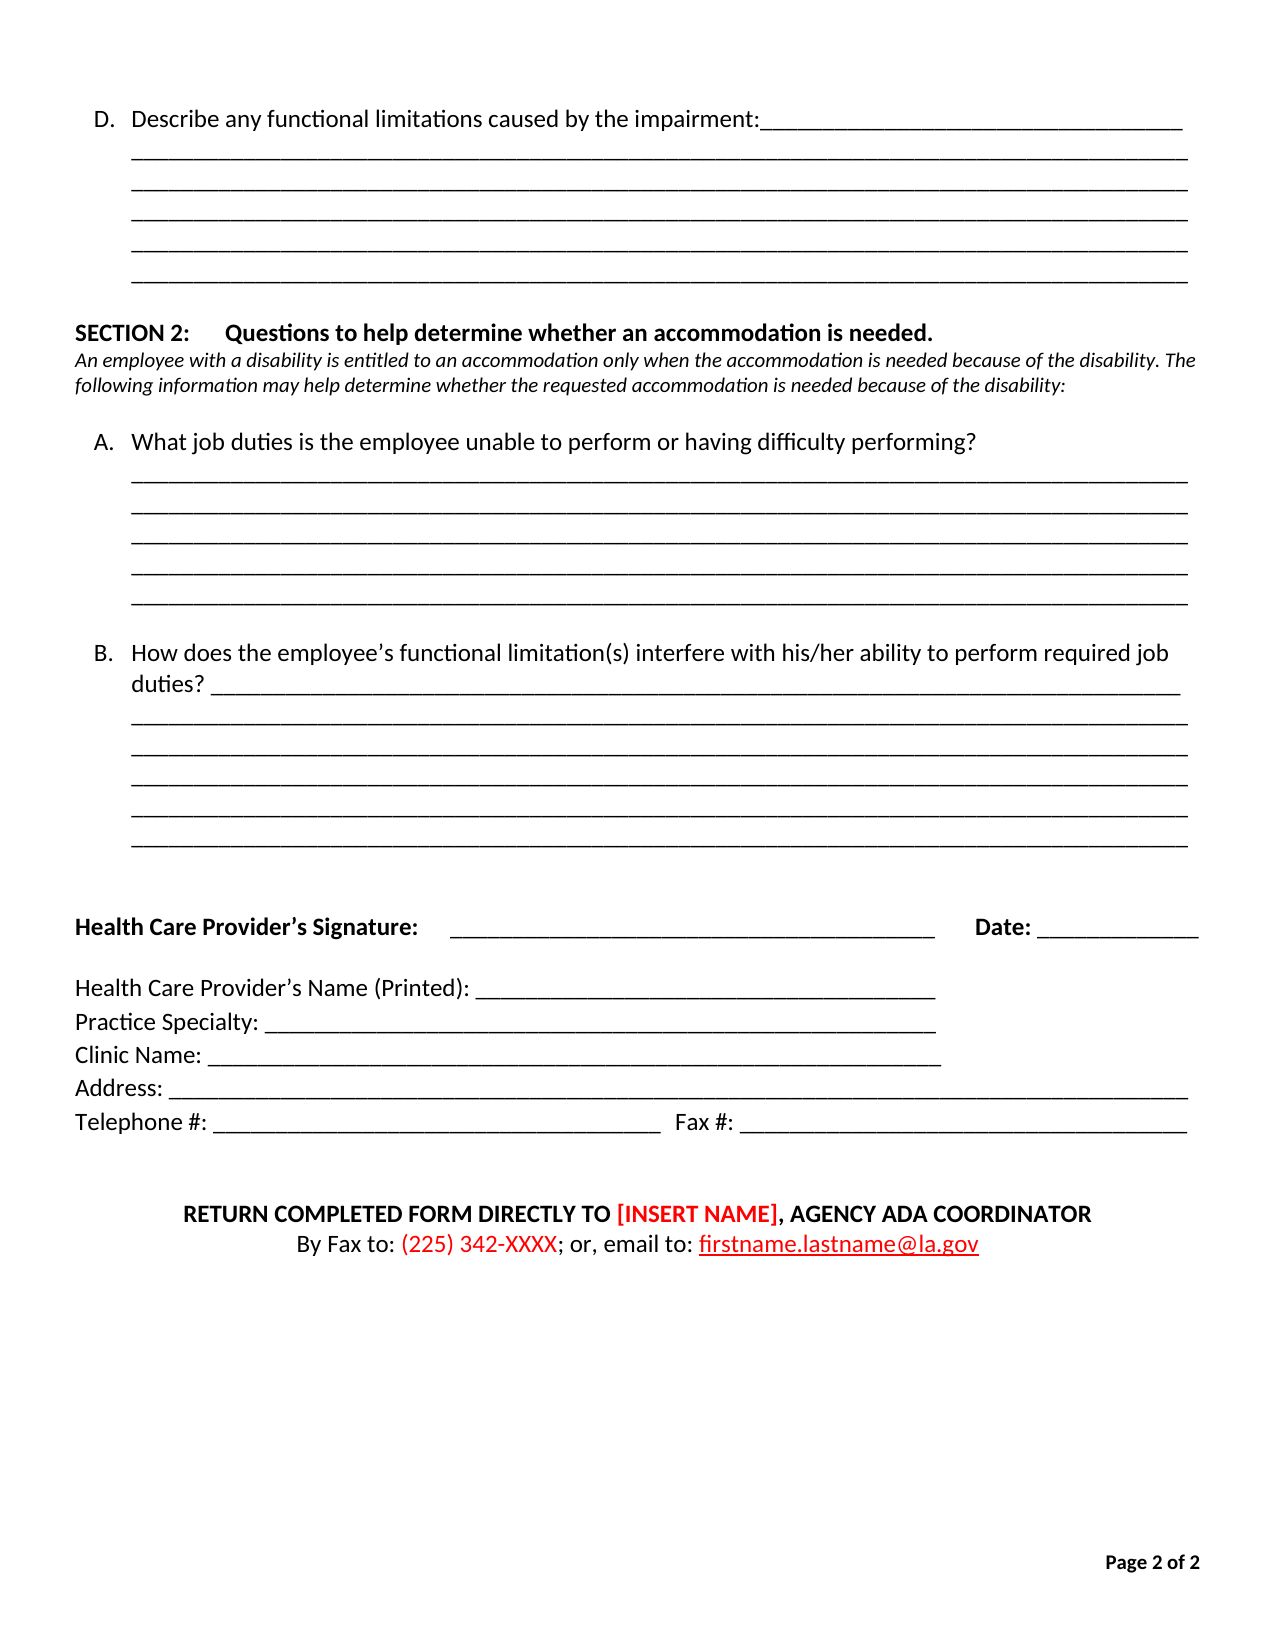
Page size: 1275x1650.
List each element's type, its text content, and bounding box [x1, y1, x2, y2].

text D. Describe any functional limitations caused by the impairment:__________________________________ [94, 103, 1200, 133]
text _____________________________________________________________________________________ [131, 759, 1200, 790]
text Health Care Provider’s Signature: _______________________________________ Date: _____________ [75, 912, 1200, 941]
text _____________________________________________________________________________________ [131, 548, 1200, 579]
text RETURN COMPLETED FORM DIRECTLY TO [INSERT NAME], AGENCY ADA COORDINATOR [75, 1198, 1200, 1228]
text Health Care Provider’s Name (Printed): _____________________________________ [75, 970, 1200, 1003]
text By Fax to: (225) 342-XXXX; or, email to: firstname.lastname@la.gov [75, 1228, 1200, 1259]
text _____________________________________________________________________________________ [131, 579, 1200, 609]
text _____________________________________________________________________________________ [131, 729, 1200, 759]
text _____________________________________________________________________________________ [131, 225, 1200, 256]
text _____________________________________________________________________________________ [131, 256, 1200, 286]
text _____________________________________________________________________________________ [131, 133, 1200, 164]
text Telephone #: ____________________________________ Fax #: ____________________________________ [75, 1103, 1200, 1137]
text _____________________________________________________________________________________ [131, 820, 1200, 851]
text Address: __________________________________________________________________________________ [75, 1070, 1200, 1103]
text _____________________________________________________________________________________ [131, 487, 1200, 518]
text Clinic Name: ___________________________________________________________ [75, 1037, 1200, 1070]
text Practice Specialty: ______________________________________________________ [75, 1003, 1200, 1037]
text An employee with a disability is entitled to an accommodation only when the accommodation is needed because of the disability. The following information may help determine whether the requested accommodation is needed because of the disability: [75, 347, 1200, 398]
text _____________________________________________________________________________________ [131, 790, 1200, 820]
text _____________________________________________________________________________________ [131, 194, 1200, 225]
text _____________________________________________________________________________________ [94, 698, 1200, 729]
text B. How does the employee’s functional limitation(s) interfere with his/her ability to perform required job duties? ______________________________________________________________________________ [94, 637, 1200, 698]
text _____________________________________________________________________________________ [131, 518, 1200, 548]
text _____________________________________________________________________________________ [131, 164, 1200, 194]
text SECTION 2: Questions to help determine whether an accommodation is needed. [75, 317, 1200, 347]
text A. What job duties is the employee unable to perform or having difficulty performing? _____________________________________________________________________________________ [94, 426, 1200, 487]
